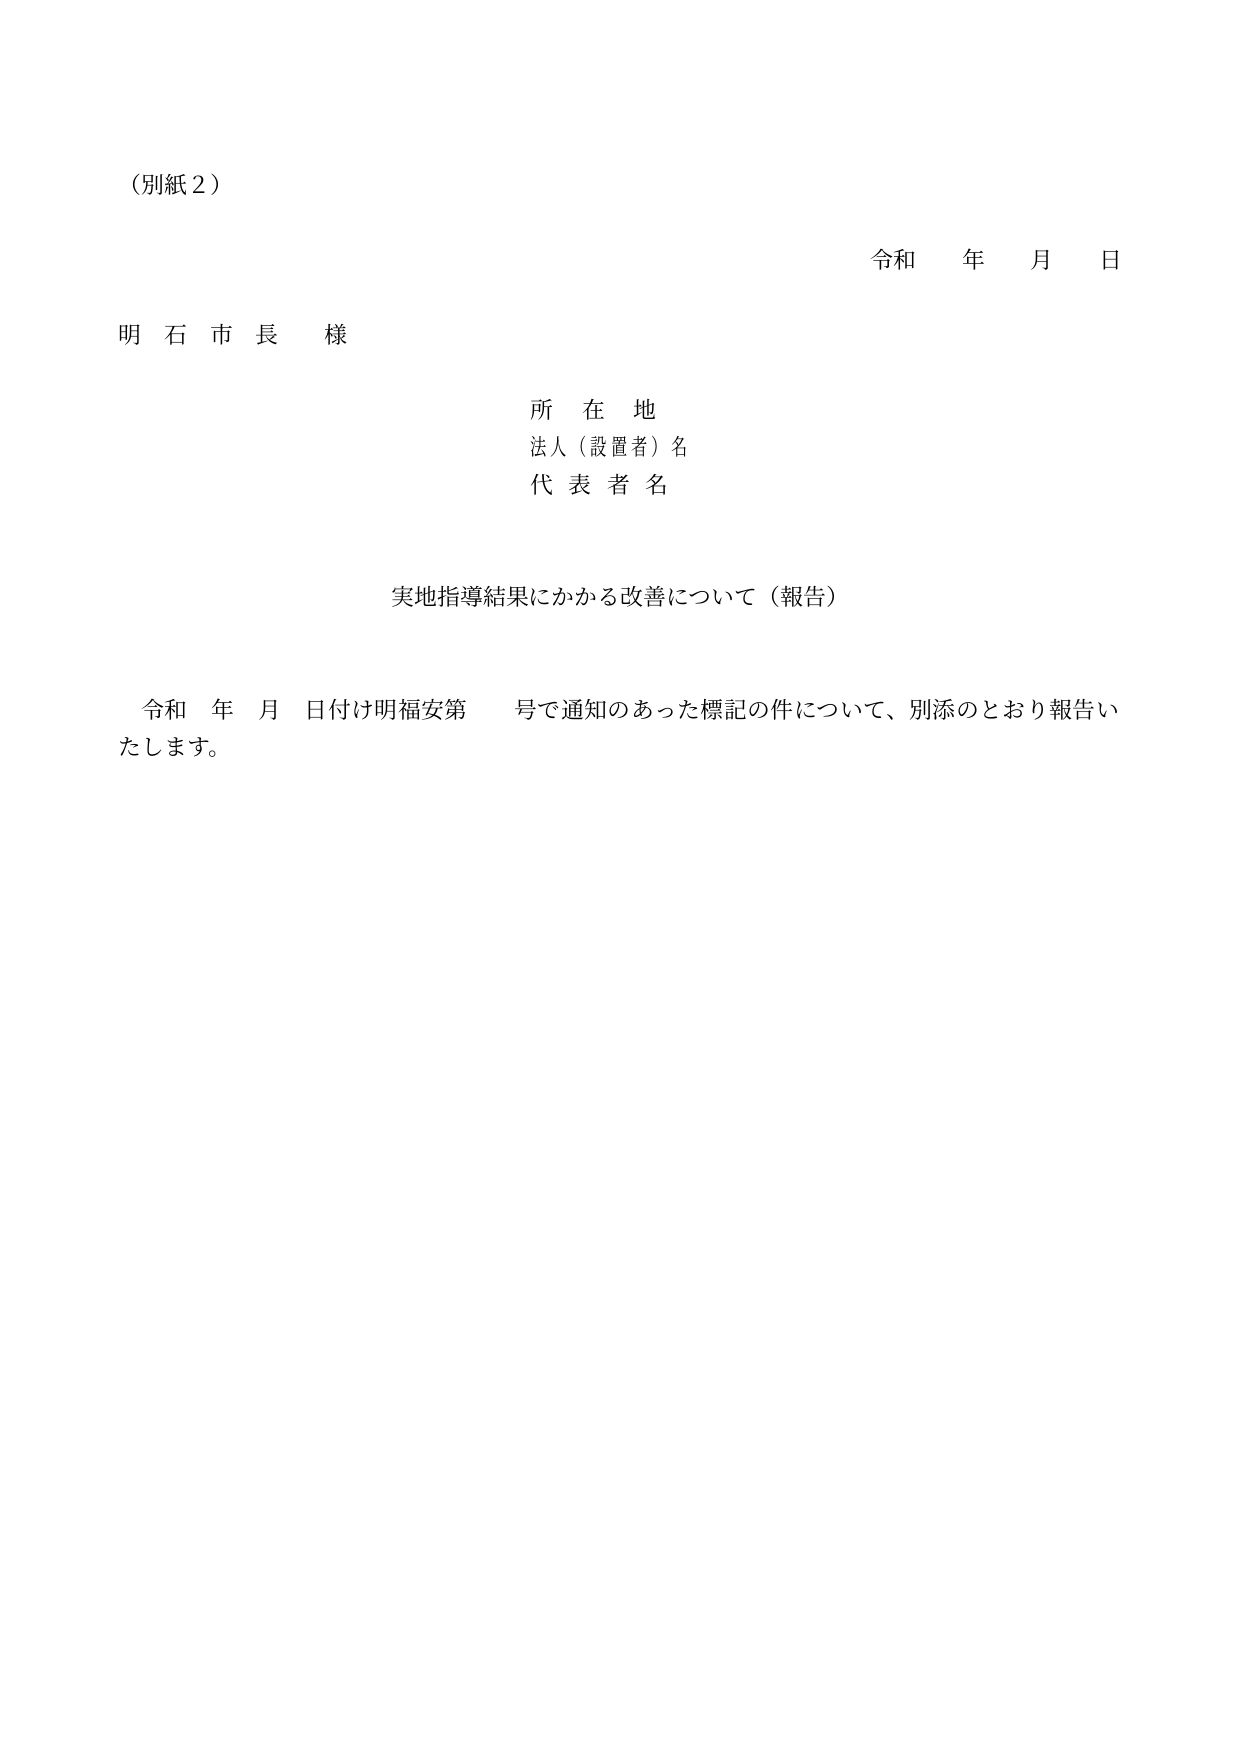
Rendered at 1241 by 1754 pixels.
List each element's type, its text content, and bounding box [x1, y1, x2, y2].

text 所在地 [118, 389, 1122, 427]
text 実地指導結果にかかる改善について（報告） [118, 577, 1122, 614]
text 令和 年 月 日付け明福安第 号で通知のあった標記の件について、別添のとおり報告いたします。 [118, 689, 1122, 764]
text 明 石 市 長 様 [118, 314, 1122, 352]
text 法人（設置者）名 [118, 427, 1122, 464]
text 代表者名 [118, 464, 1122, 502]
text 令和 年 月 日 [118, 239, 1122, 277]
text （別紙２） [118, 164, 1122, 202]
